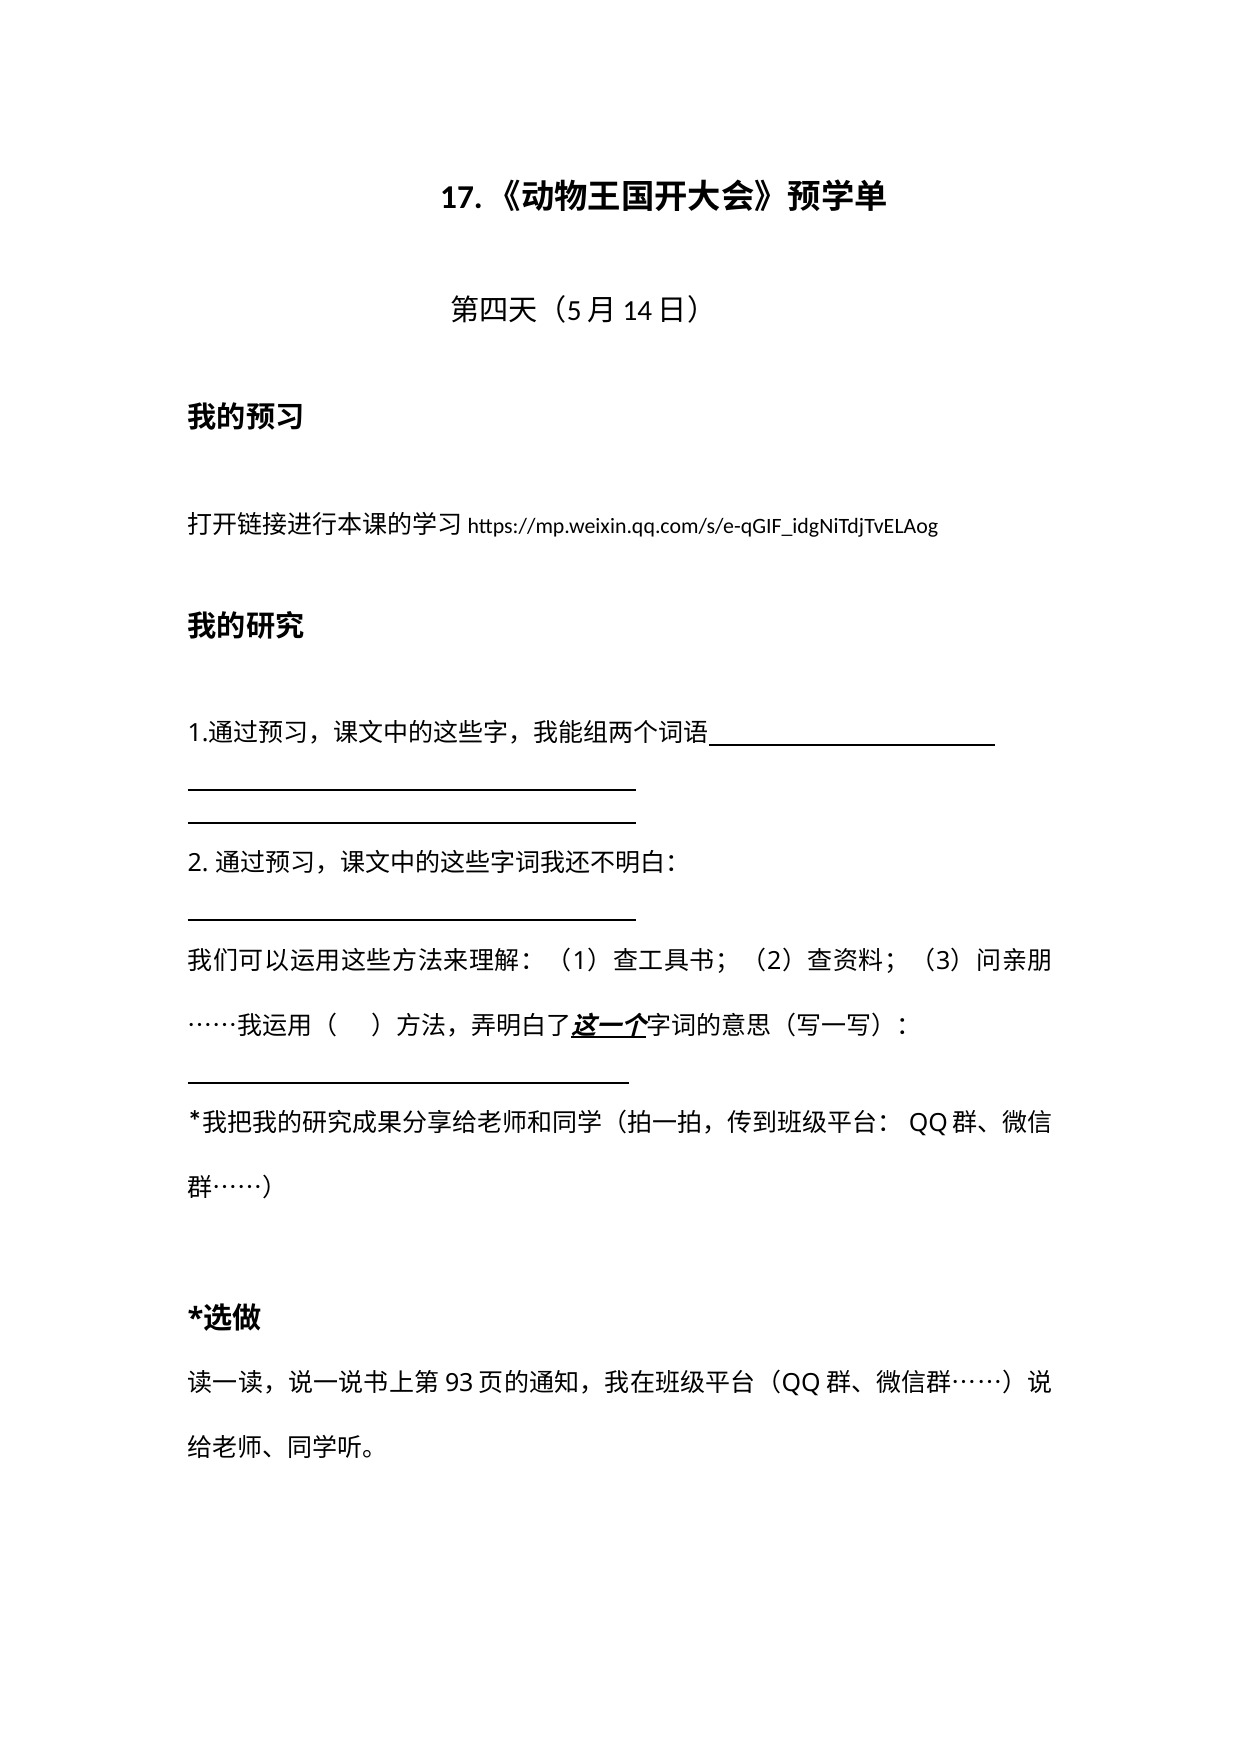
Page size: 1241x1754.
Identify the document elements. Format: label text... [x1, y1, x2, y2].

text 我们可以运用这些方法来理解：（1）查工具书；（2）查资料；（3）问亲朋……我运用（ ）方法，弄明白了这一个字词的意思（写一写）： [187, 926, 1053, 1056]
text *我把我的研究成果分享给老师和同学（拍一拍，传到班级平台： QQ群、微信群……） [187, 1088, 1053, 1218]
text 打开链接进行本课的学习https://mp.weixin.qq.com/s/e-qGIF_idgNiTdjTvELAog [187, 490, 1053, 555]
text 读一读，说一说书上第93页的通知，我在班级平台（QQ群、微信群……）说给老师、同学听。 [187, 1348, 1053, 1478]
text 1.通过预习，课文中的这些字，我能组两个词语 [187, 698, 1053, 763]
text 我的研究 [187, 591, 1053, 656]
text 第四天（5月14日） [187, 275, 1053, 340]
text 我的预习 [187, 382, 1053, 447]
text *选做 [187, 1283, 1053, 1348]
text 17. 《动物王国开大会》预学单 [187, 162, 1053, 227]
text 2. 通过预习，课文中的这些字词我还不明白： [187, 828, 1053, 893]
